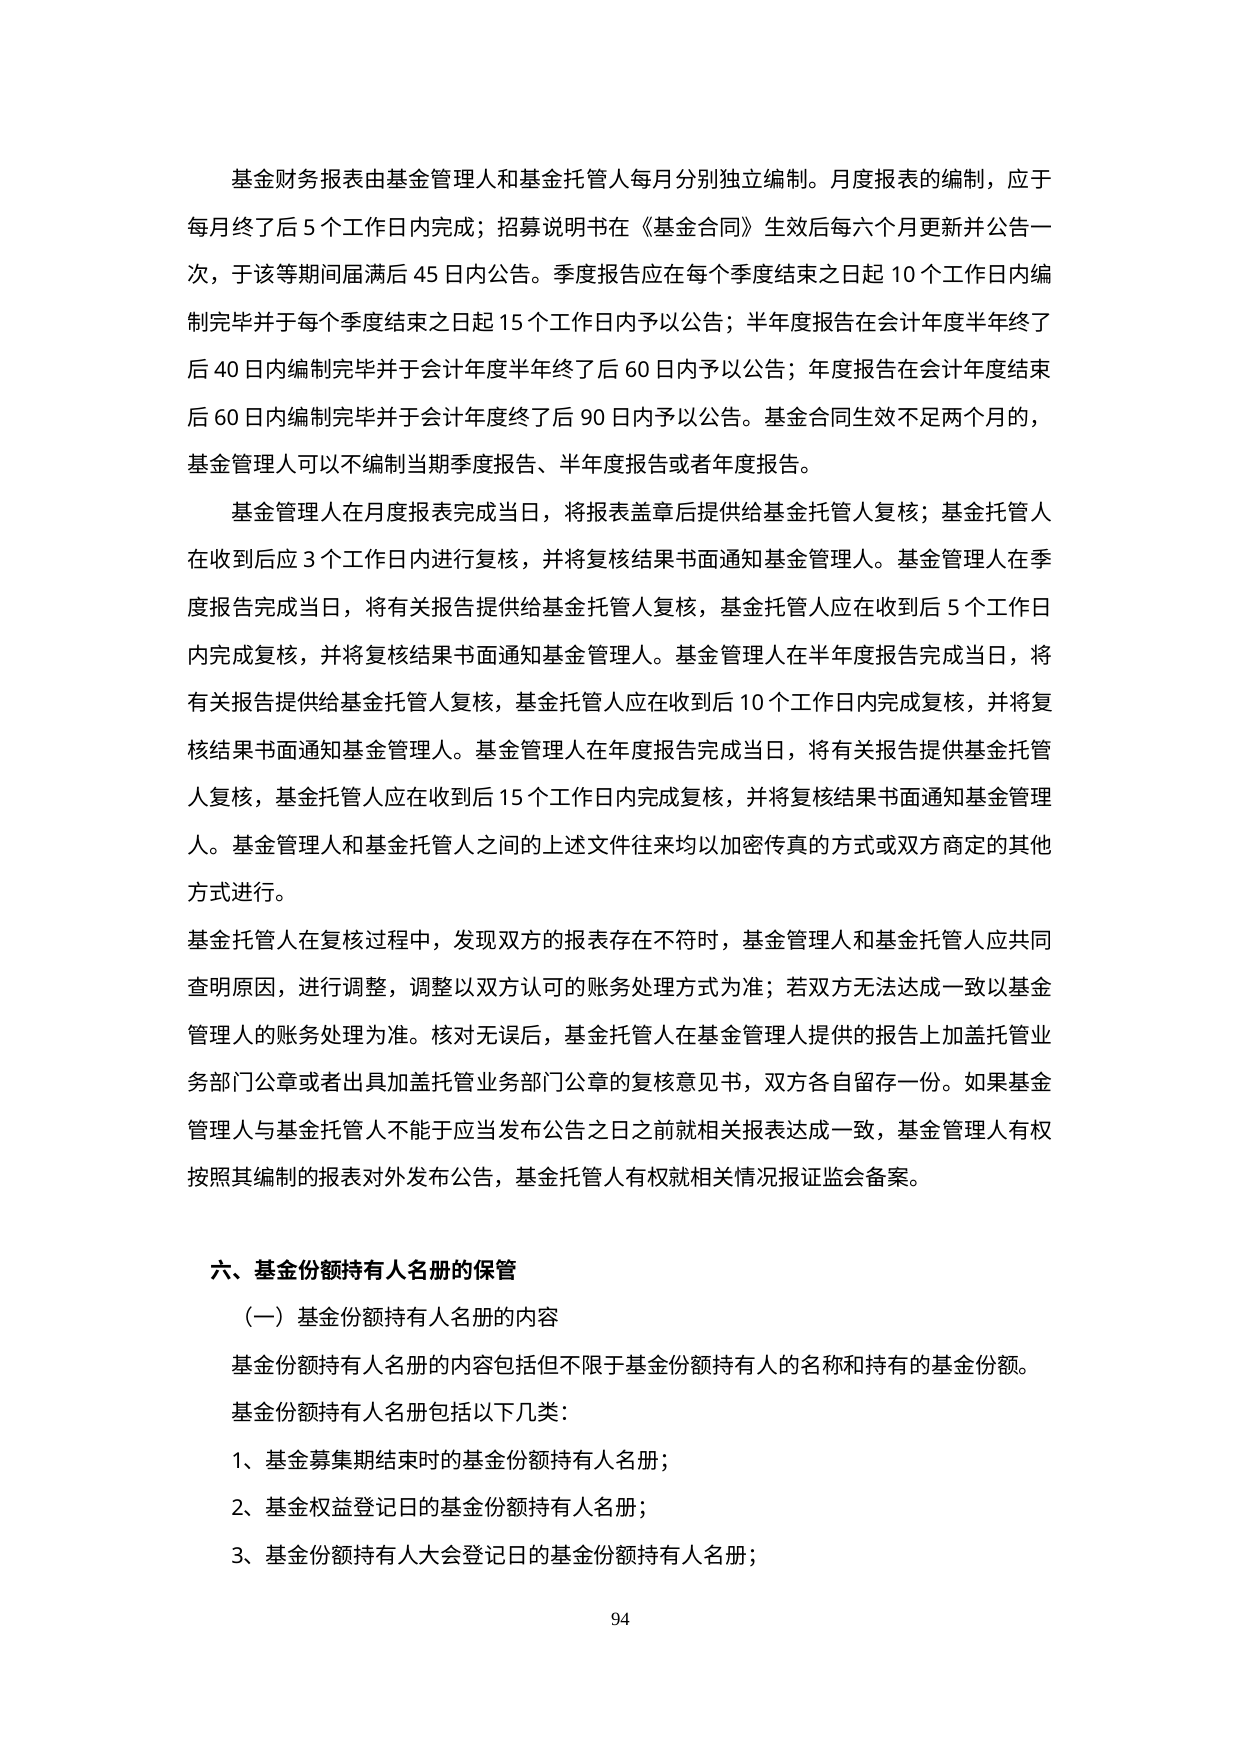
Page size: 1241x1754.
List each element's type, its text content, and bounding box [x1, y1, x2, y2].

text （一）基金份额持有人名册的内容 [187, 1300, 1053, 1332]
text 1、基金募集期结束时的基金份额持有人名册； [187, 1443, 1053, 1474]
text 六、基金份额持有人名册的保管 [187, 1253, 1053, 1284]
text 基金份额持有人名册包括以下几类： [187, 1395, 1053, 1427]
text 基金财务报表由基金管理人和基金托管人每月分别独立编制。月度报表的编制，应于每月终了后5个工作日内完成；招募说明书在《基金合同》生效后每六个月更新并公告一次，于该等期间届满后45日内公告。季度报告应在每个季度结束之日起10个工作日内编制完毕并于每个季度结束之日起15个工作日内予以公告；半年度报告在会计年度半年终了后40日内编制完毕并于会计年度半年终了后60日内予以公告；年度报告在会计年度结束后60日内编制完毕并于会计年度终了后90日内予以公告。基金合同生效不足两个月的，基金管理人可以不编制当期季度报告、半年度报告或者年度报告。 [187, 162, 1053, 479]
text 2、基金权益登记日的基金份额持有人名册； [187, 1490, 1053, 1522]
text 3、基金份额持有人大会登记日的基金份额持有人名册； [187, 1538, 1053, 1569]
text 基金托管人在复核过程中，发现双方的报表存在不符时，基金管理人和基金托管人应共同查明原因，进行调整，调整以双方认可的账务处理方式为准；若双方无法达成一致以基金管理人的账务处理为准。核对无误后，基金托管人在基金管理人提供的报告上加盖托管业务部门公章或者出具加盖托管业务部门公章的复核意见书，双方各自留存一份。如果基金管理人与基金托管人不能于应当发布公告之日之前就相关报表达成一致，基金管理人有权按照其编制的报表对外发布公告，基金托管人有权就相关情况报证监会备案。 [187, 923, 1053, 1192]
text 基金份额持有人名册的内容包括但不限于基金份额持有人的名称和持有的基金份额。 [187, 1348, 1053, 1379]
text 基金管理人在月度报表完成当日，将报表盖章后提供给基金托管人复核；基金托管人在收到后应3个工作日内进行复核，并将复核结果书面通知基金管理人。基金管理人在季度报告完成当日，将有关报告提供给基金托管人复核，基金托管人应在收到后5个工作日内完成复核，并将复核结果书面通知基金管理人。基金管理人在半年度报告完成当日，将有关报告提供给基金托管人复核，基金托管人应在收到后10个工作日内完成复核，并将复核结果书面通知基金管理人。基金管理人在年度报告完成当日，将有关报告提供基金托管人复核，基金托管人应在收到后15个工作日内完成复核，并将复核结果书面通知基金管理人。基金管理人和基金托管人之间的上述文件往来均以加密传真的方式或双方商定的其他方式进行。 [187, 495, 1053, 907]
